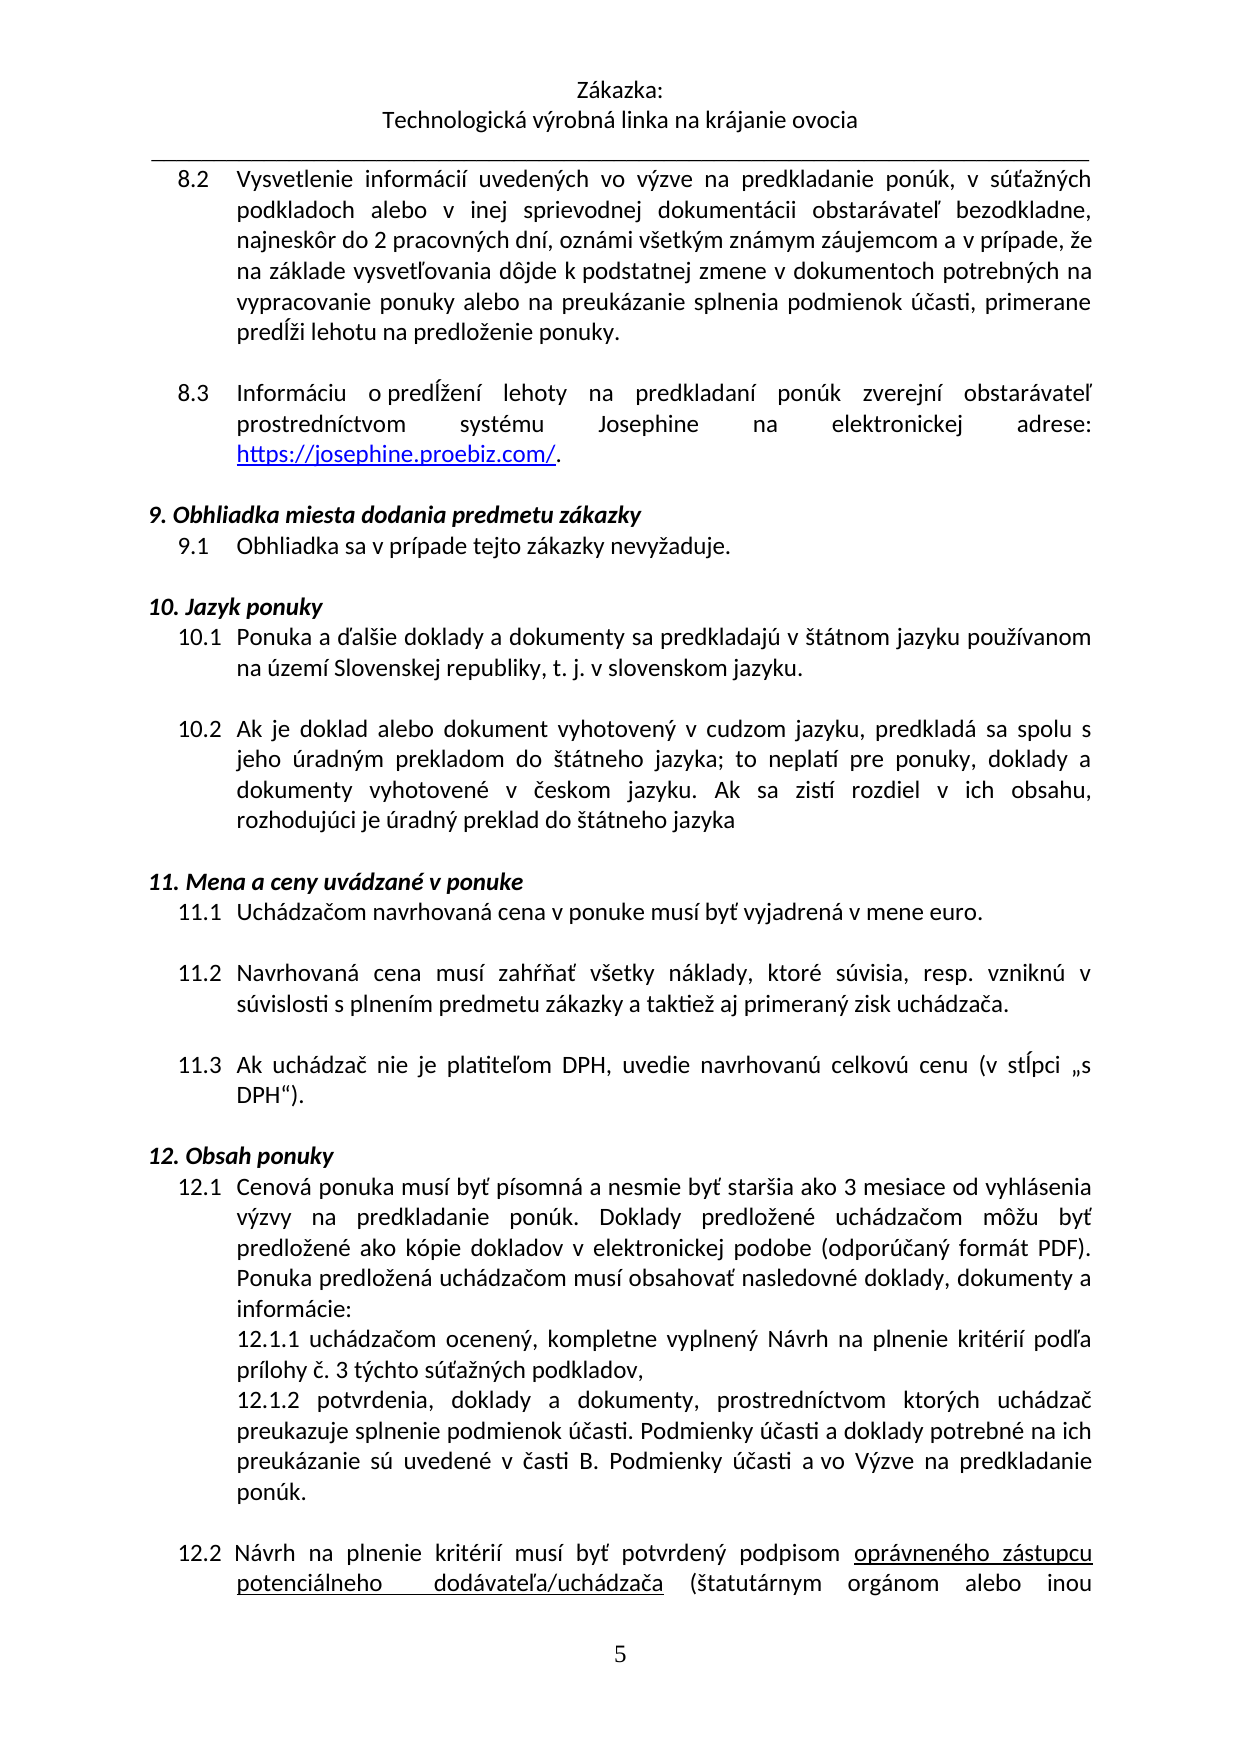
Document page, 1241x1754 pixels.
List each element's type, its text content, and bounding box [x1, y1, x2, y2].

subtitle 11. Mena a ceny uvádzané v ponuke [148, 866, 1092, 896]
list Ak uchádzač nie je platiteľom DPH, uvedie navrhovanú celkovú cenu (v stĺpci „s DPH“). [177, 1049, 1092, 1110]
text 12.1.1 uchádzačom ocenený, kompletne vyplnený Návrh na plnenie kritérií podľa prílohy č. 3 týchto súťažných podkladov, [236, 1323, 1092, 1384]
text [177, 1537, 1092, 1598]
subtitle 12. Obsah ponuky [148, 1140, 1092, 1171]
list Informáciu o predĺžení lehoty na predkladaní ponúk zverejní obstarávateľ prostredníctvom systému Josephine na elektronickej adrese: https://josephine.proebiz.com/. [177, 377, 1092, 469]
text 12.1.2 potvrdenia, doklady a dokumenty, prostredníctvom ktorých uchádzač preukazuje splnenie podmienok účasti. Podmienky účasti a doklady potrebné na ich preukázanie sú uvedené v časti B. Podmienky účasti a vo Výzve na predkladanie ponúk. [236, 1384, 1092, 1507]
list Cenová ponuka musí byť písomná a nesmie byť staršia ako 3 mesiace od vyhlásenia výzvy na predkladanie ponúk. Doklady predložené uchádzačom môžu byť predložené ako kópie dokladov v elektronickej podobe (odporúčaný formát PDF). Ponuka predložená uchádzačom musí obsahovať nasledovné doklady, dokumenty a informácie: [177, 1171, 1092, 1323]
subtitle 10. Jazyk ponuky [148, 591, 1092, 621]
list Ponuka a ďalšie doklady a dokumenty sa predkladajú v štátnom jazyku používanom na území Slovenskej republiky, t. j. v slovenskom jazyku. [177, 621, 1092, 682]
list Vysvetlenie informácií uvedených vo výzve na predkladanie ponúk, v súťažných podkladoch alebo v inej sprievodnej dokumentácii obstarávateľ bezodkladne, najneskôr do 2 pracovných dní, oznámi všetkým známym záujemcom a v prípade, že na základe vysvetľovania dôjde k podstatnej zmene v dokumentoch potrebných na vypracovanie ponuky alebo na preukázanie splnenia podmienok účasti, primerane predĺži lehotu na predloženie ponuky. [177, 164, 1092, 347]
subtitle 9. Obhliadka miesta dodania predmetu zákazky [148, 499, 1092, 530]
list Navrhovaná cena musí zahŕňať všetky náklady, ktoré súvisia, resp. vzniknú v súvislosti s plnením predmetu zákazky a taktiež aj primeraný zisk uchádzača. [177, 957, 1092, 1018]
list Obhliadka sa v prípade tejto zákazky nevyžaduje. [177, 530, 1092, 560]
list Ak je doklad alebo dokument vyhotovený v cudzom jazyku, predkladá sa spolu s jeho úradným prekladom do štátneho jazyka; to neplatí pre ponuky, doklady a dokumenty vyhotovené v českom jazyku. Ak sa zistí rozdiel v ich obsahu, rozhodujúci je úradný preklad do štátneho jazyka [177, 713, 1092, 835]
list Uchádzačom navrhovaná cena v ponuke musí byť vyjadrená v mene euro. [177, 896, 1092, 927]
